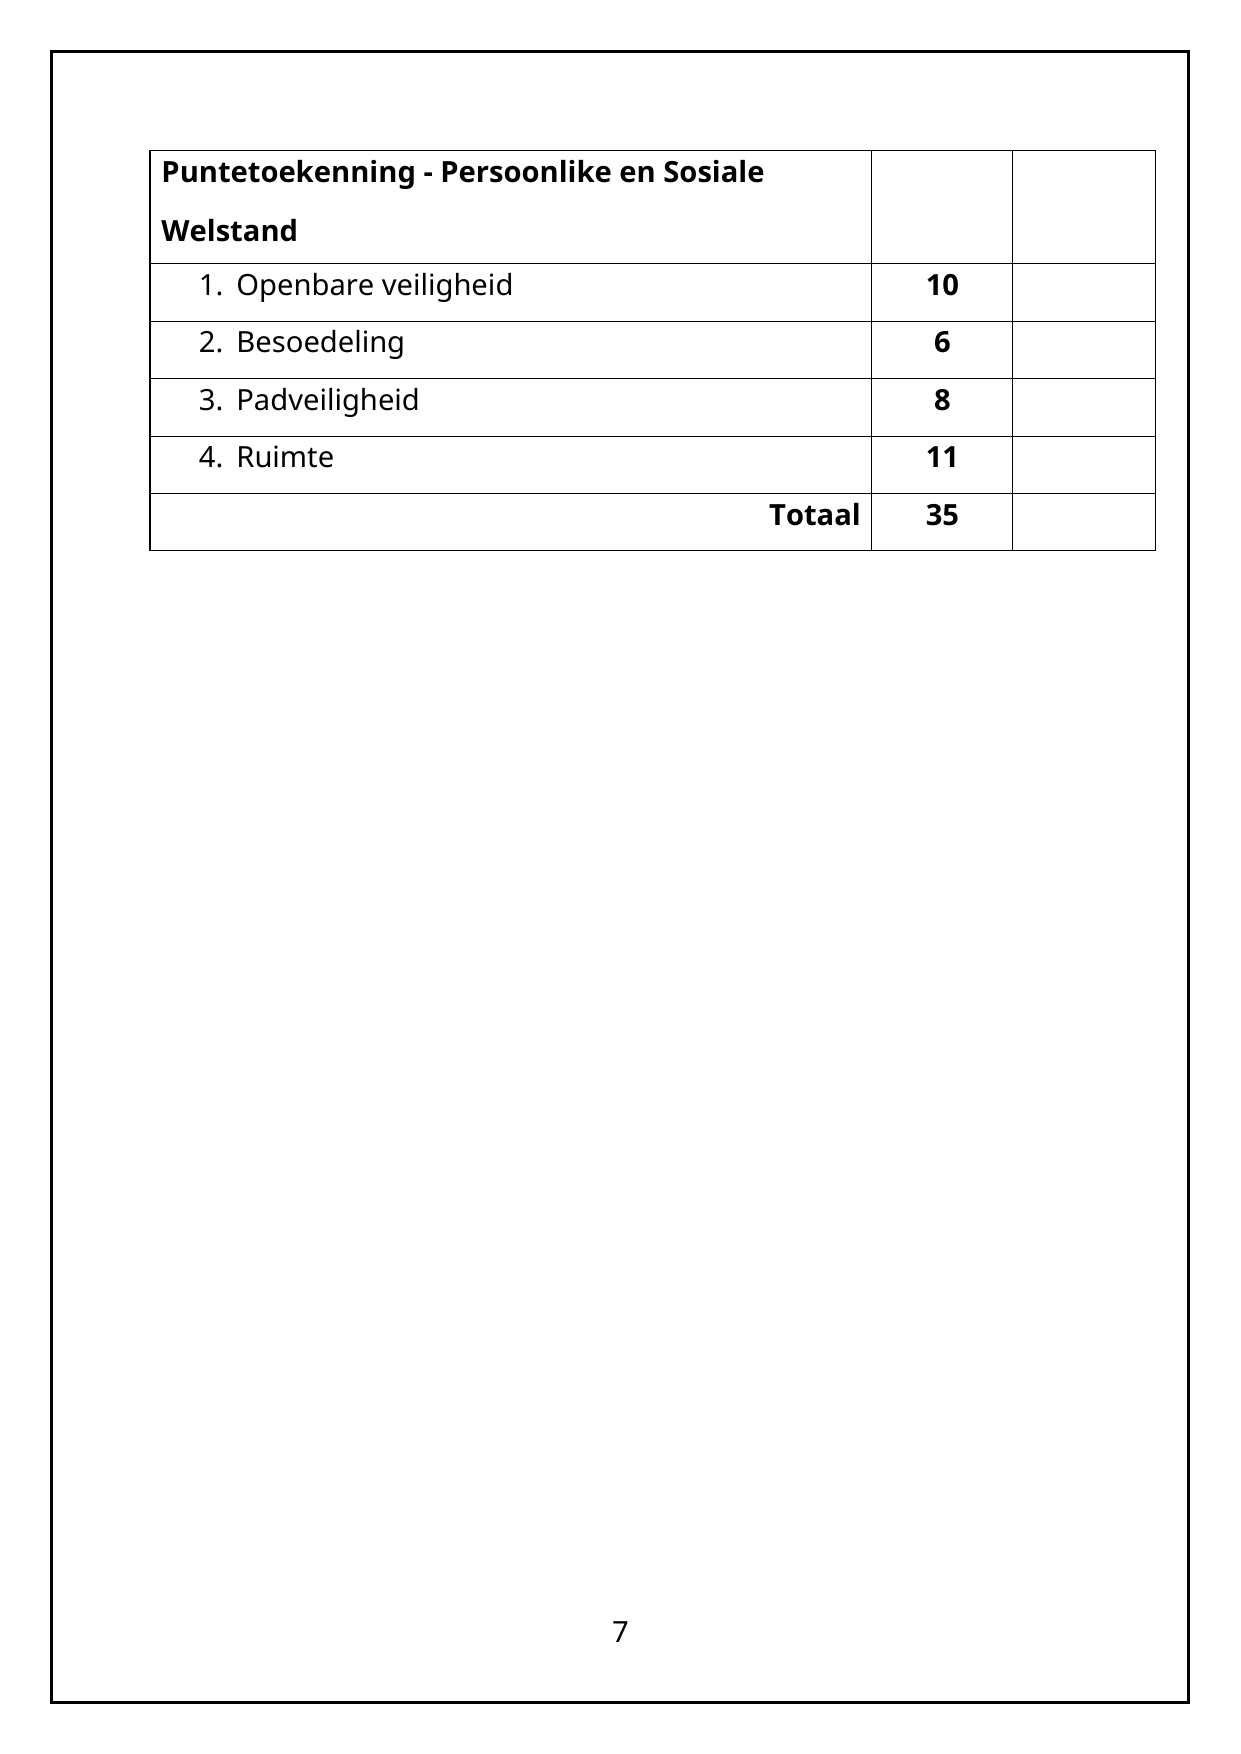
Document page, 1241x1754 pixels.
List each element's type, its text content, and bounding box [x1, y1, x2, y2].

table_cell 6 [872, 322, 1012, 378]
table_cell 8 [872, 379, 1012, 436]
table_cell Ruimte [151, 437, 871, 493]
table_cell Openbare veiligheid [151, 264, 871, 321]
table_cell [1013, 264, 1155, 321]
table_cell 35 [872, 494, 1012, 550]
table_cell Besoedeling [151, 322, 871, 378]
table_cell Padveiligheid [151, 379, 871, 436]
table_cell [1013, 494, 1155, 550]
table_header Puntetoekenning - Persoonlike en Sosiale Welstand [151, 151, 871, 263]
table_header [872, 151, 1012, 263]
table_cell [1013, 379, 1155, 436]
table_header [1013, 151, 1155, 263]
table_cell 11 [872, 437, 1012, 493]
table_cell Totaal [151, 494, 871, 550]
table_cell 10 [872, 264, 1012, 321]
table_cell [1013, 322, 1155, 378]
table_cell [1013, 437, 1155, 493]
